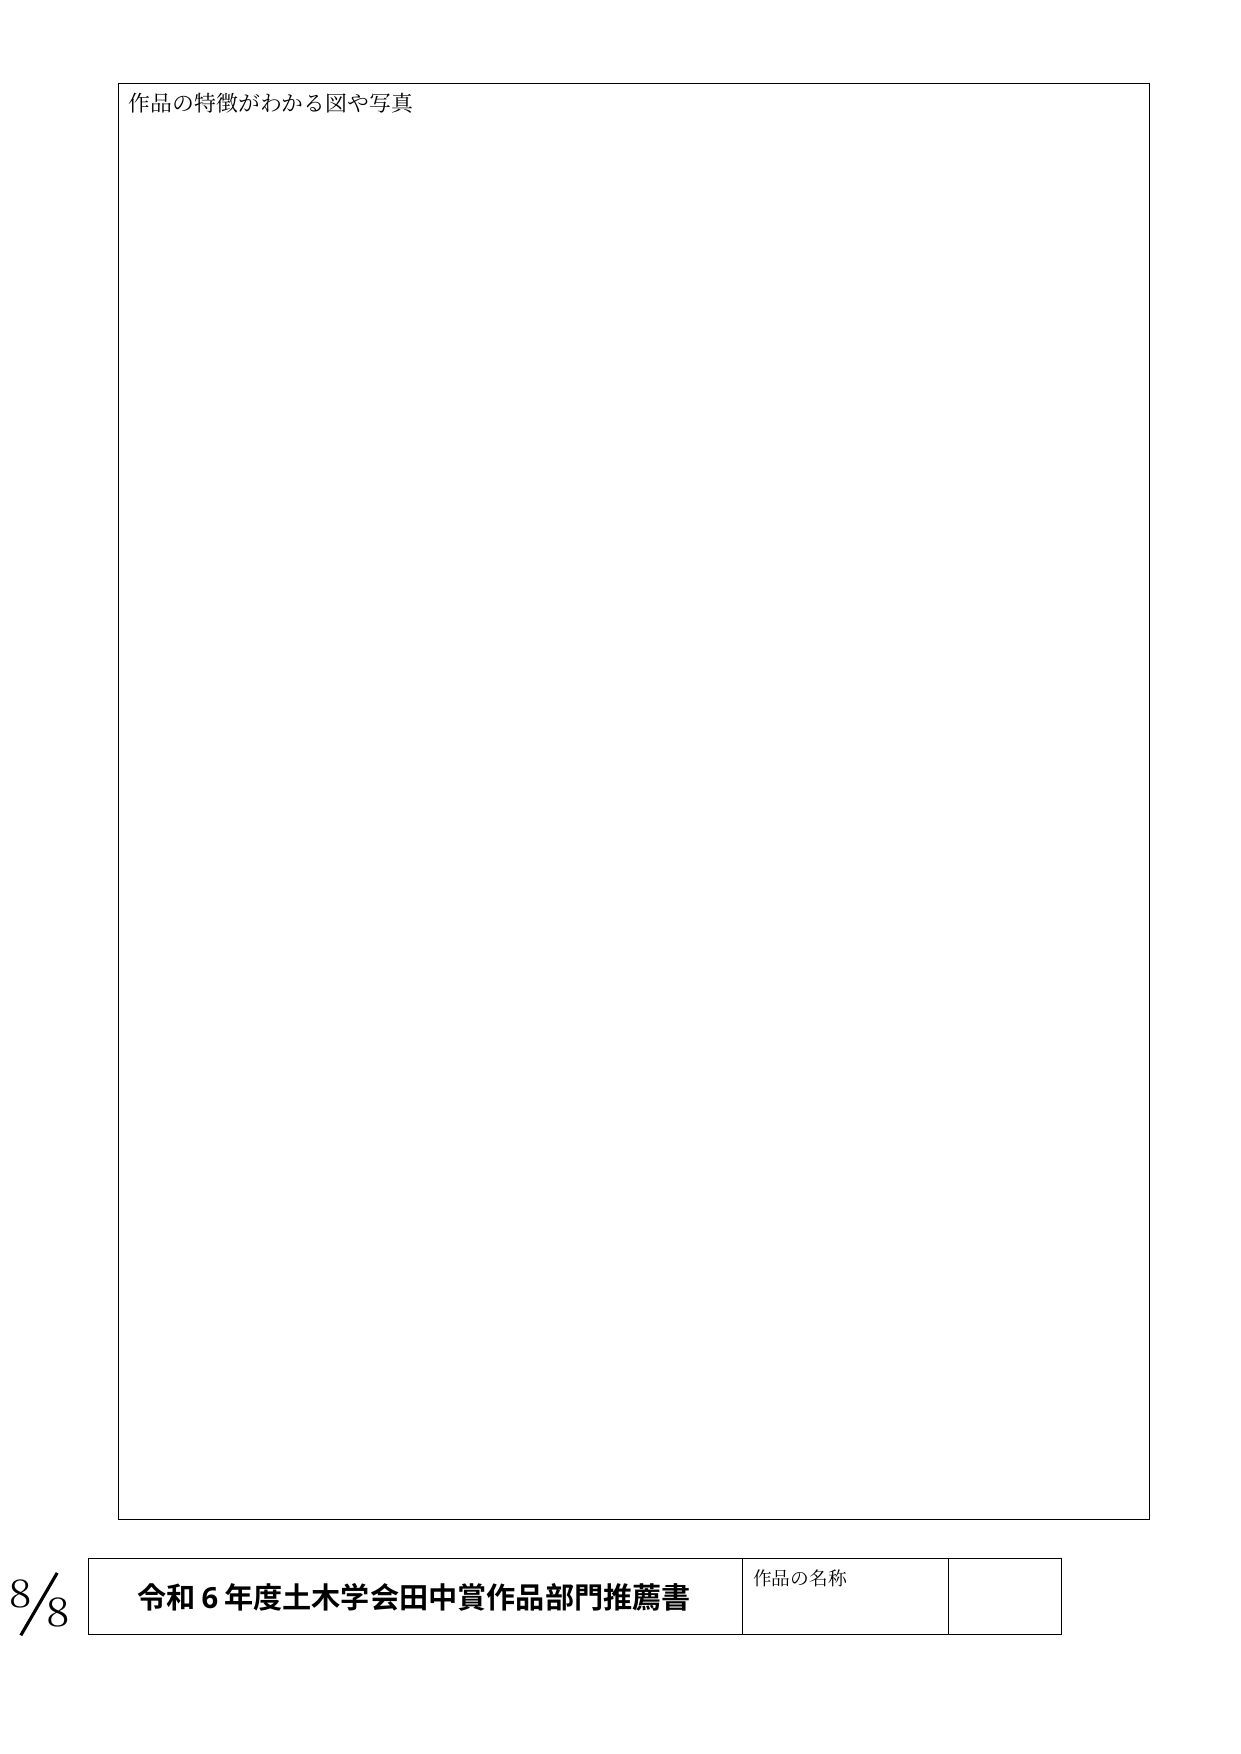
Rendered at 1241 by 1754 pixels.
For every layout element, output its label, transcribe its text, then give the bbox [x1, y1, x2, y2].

table_header 令和6年度土木学会田中賞作品部門推薦書 [89, 1559, 742, 1634]
table_header [949, 1559, 1061, 1634]
table_header 作品の特徴がわかる図や写真 [119, 84, 1149, 1519]
table_header 作品の名称 [743, 1559, 948, 1634]
